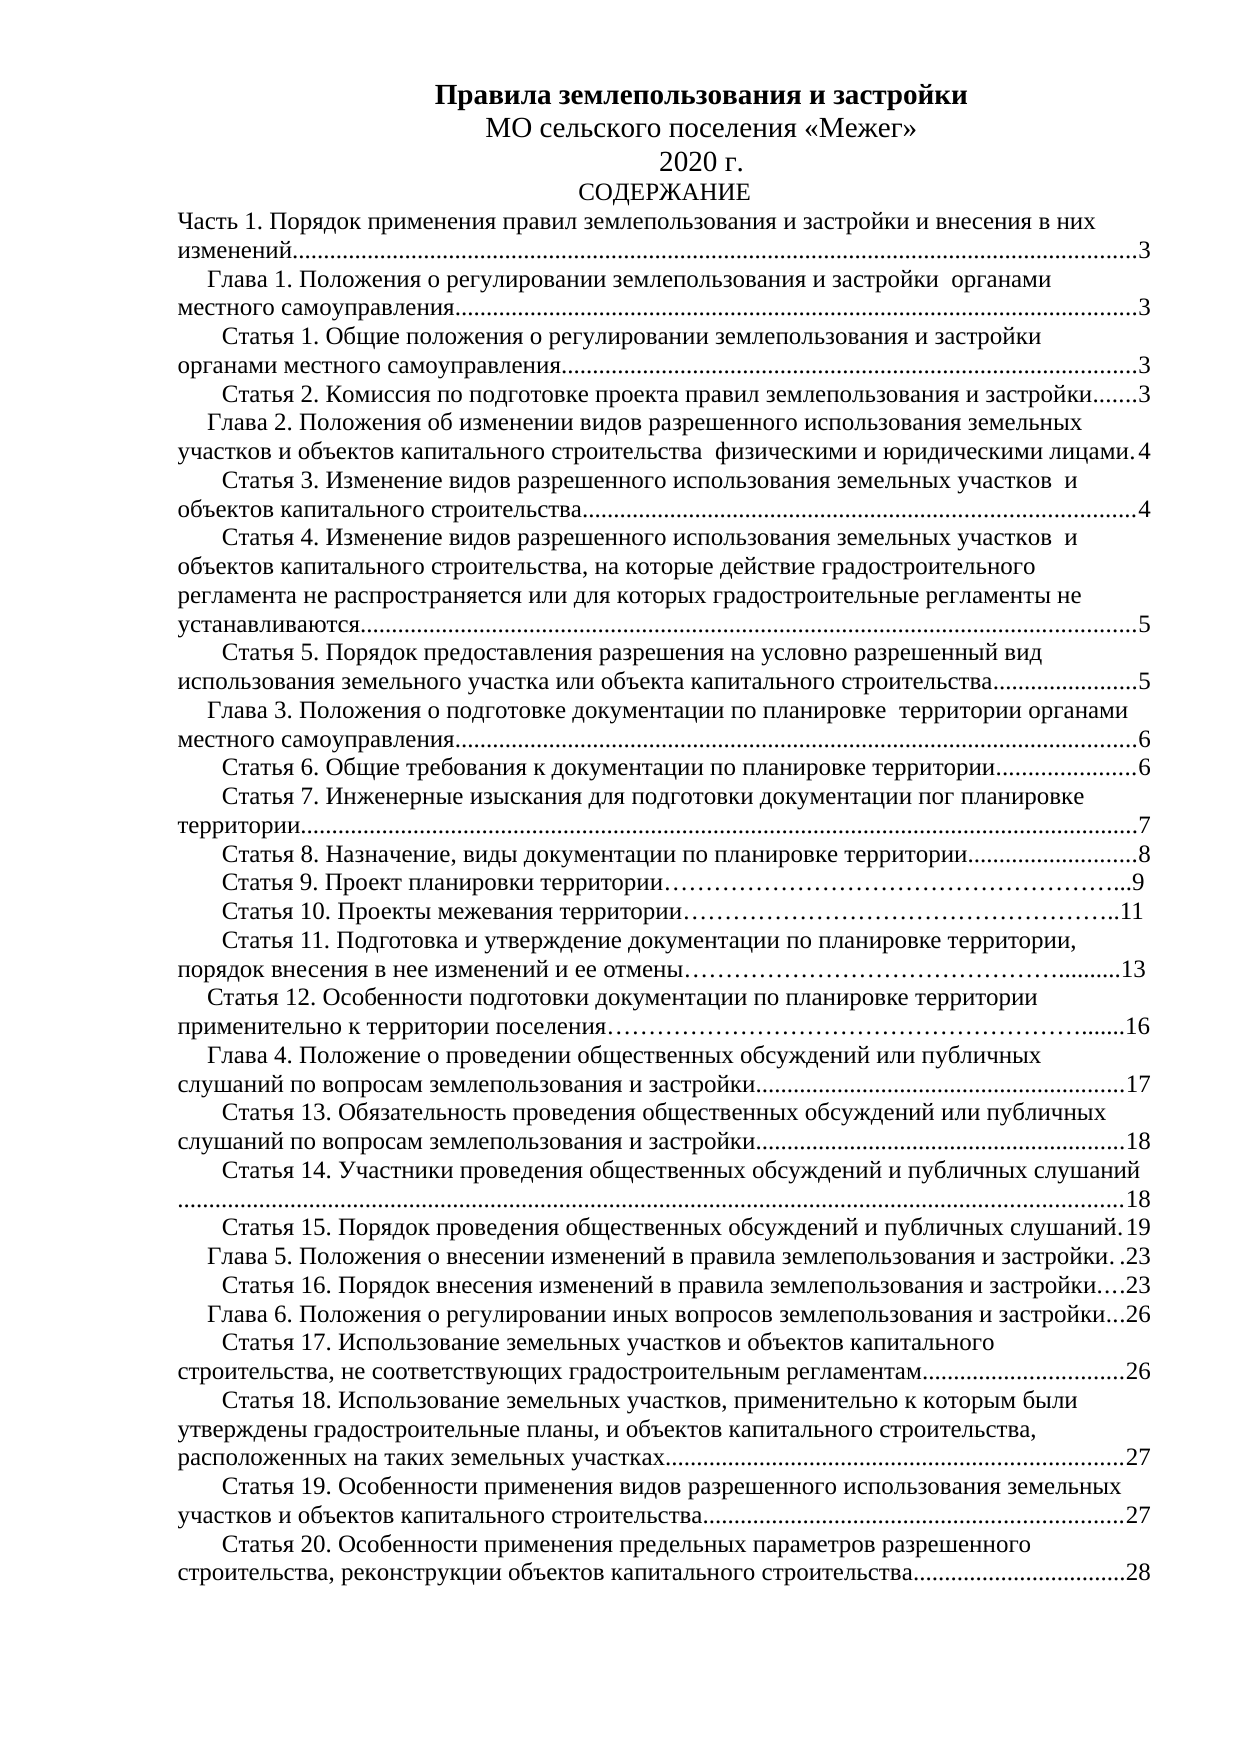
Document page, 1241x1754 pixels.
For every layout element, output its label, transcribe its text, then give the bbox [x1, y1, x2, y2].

text Статья 13. Обязательность проведения общественных обсуждений или публичных слушаний по вопросам землепользования и застройки 18 [177, 1097, 1152, 1155]
text Статья 10. Проекты межевания территории……………………………………………..11 [177, 896, 1152, 925]
text Глава 3. Положения о подготовке документации по планировке территории органами местного самоуправления 6 [177, 695, 1152, 752]
text Статья 11. Подготовка и утверждение документации по планировке территории, порядок внесения в нее изменений и ее отмены………………………………………..........13 [177, 925, 1152, 982]
text Статья 3. Изменение видов разрешенного использования земельных участков и объектов капитального строительства 4 [177, 465, 1152, 522]
text Статья 8. Назначение, виды документации по планировке территории 8 [177, 839, 1152, 867]
text Статья 20. Особенности применения предельных параметров разрешенного строительства, реконструкции объектов капитального строительства 28 [177, 1529, 1152, 1586]
text Статья 15. Порядок проведения общественных обсуждений и публичных слушаний 19 [177, 1212, 1152, 1241]
text Глава 1. Положения о регулировании землепользования и застройки органами местного самоуправления 3 [177, 264, 1152, 321]
text Часть 1. Порядок применения правил землепользования и застройки и внесения в них изменений 3 [177, 206, 1152, 264]
text Статья 16. Порядок внесения изменений в правила землепользования и застройки 23 [177, 1270, 1152, 1299]
text Статья 14. Участники проведения общественных обсуждений и публичных слушаний 18 [177, 1155, 1152, 1212]
text Статья 7. Инженерные изыскания для подготовки документации пог планировке территории 7 [177, 781, 1152, 839]
text Глава 2. Положения об изменении видов разрешенного использования земельных участков и объектов капитального строительства физическими и юридическими лицами 4 [177, 407, 1152, 465]
text Статья 1. Общие положения о регулировании землепользования и застройки органами местного самоуправления 3 [177, 321, 1152, 379]
text Статья 2. Комиссия по подготовке проекта правил землепользования и застройки 3 [177, 379, 1152, 407]
text Правила землепользования и застройки [177, 77, 1152, 110]
text Статья 9. Проект планировки территории………………………………………………...9 [177, 867, 1152, 896]
text МО сельского поселения «Межег» [177, 110, 1152, 144]
text Статья 4. Изменение видов разрешенного использования земельных участков и объектов капитального строительства, на которые действие градостроительного регламента не распространяется или для которых градостроительные регламенты не устанавливаются 5 [177, 522, 1152, 637]
text Глава 4. Положение о проведении общественных обсуждений или публичных слушаний по вопросам землепользования и застройки 17 [177, 1040, 1152, 1097]
text Статья 18. Использование земельных участков, применительно к которым были утверждены градостроительные планы, и объектов капитального строительства, расположенных на таких земельных участках 27 [177, 1385, 1152, 1471]
text Статья 12. Особенности подготовки документации по планировке территории применительно к территории поселения………………………………………………….......16 [177, 982, 1152, 1040]
text Статья 6. Общие требования к документации по планировке территории 6 [177, 752, 1152, 781]
text 2020 г. [177, 144, 1152, 177]
text СОДЕРЖАНИЕ [177, 177, 1152, 206]
text Статья 5. Порядок предоставления разрешения на условно разрешенный вид использования земельного участка или объекта капитального строительства 5 [177, 637, 1152, 695]
text Глава 6. Положения о регулировании иных вопросов землепользования и застройки 26 [177, 1299, 1152, 1327]
text Статья 17. Использование земельных участков и объектов капитального строительства, не соответствующих градостроительным регламентам 26 [177, 1327, 1152, 1385]
text Глава 5. Положения о внесении изменений в правила землепользования и застройки 23 [177, 1241, 1152, 1270]
text Статья 19. Особенности применения видов разрешенного использования земельных участков и объектов капитального строительства 27 [177, 1471, 1152, 1529]
